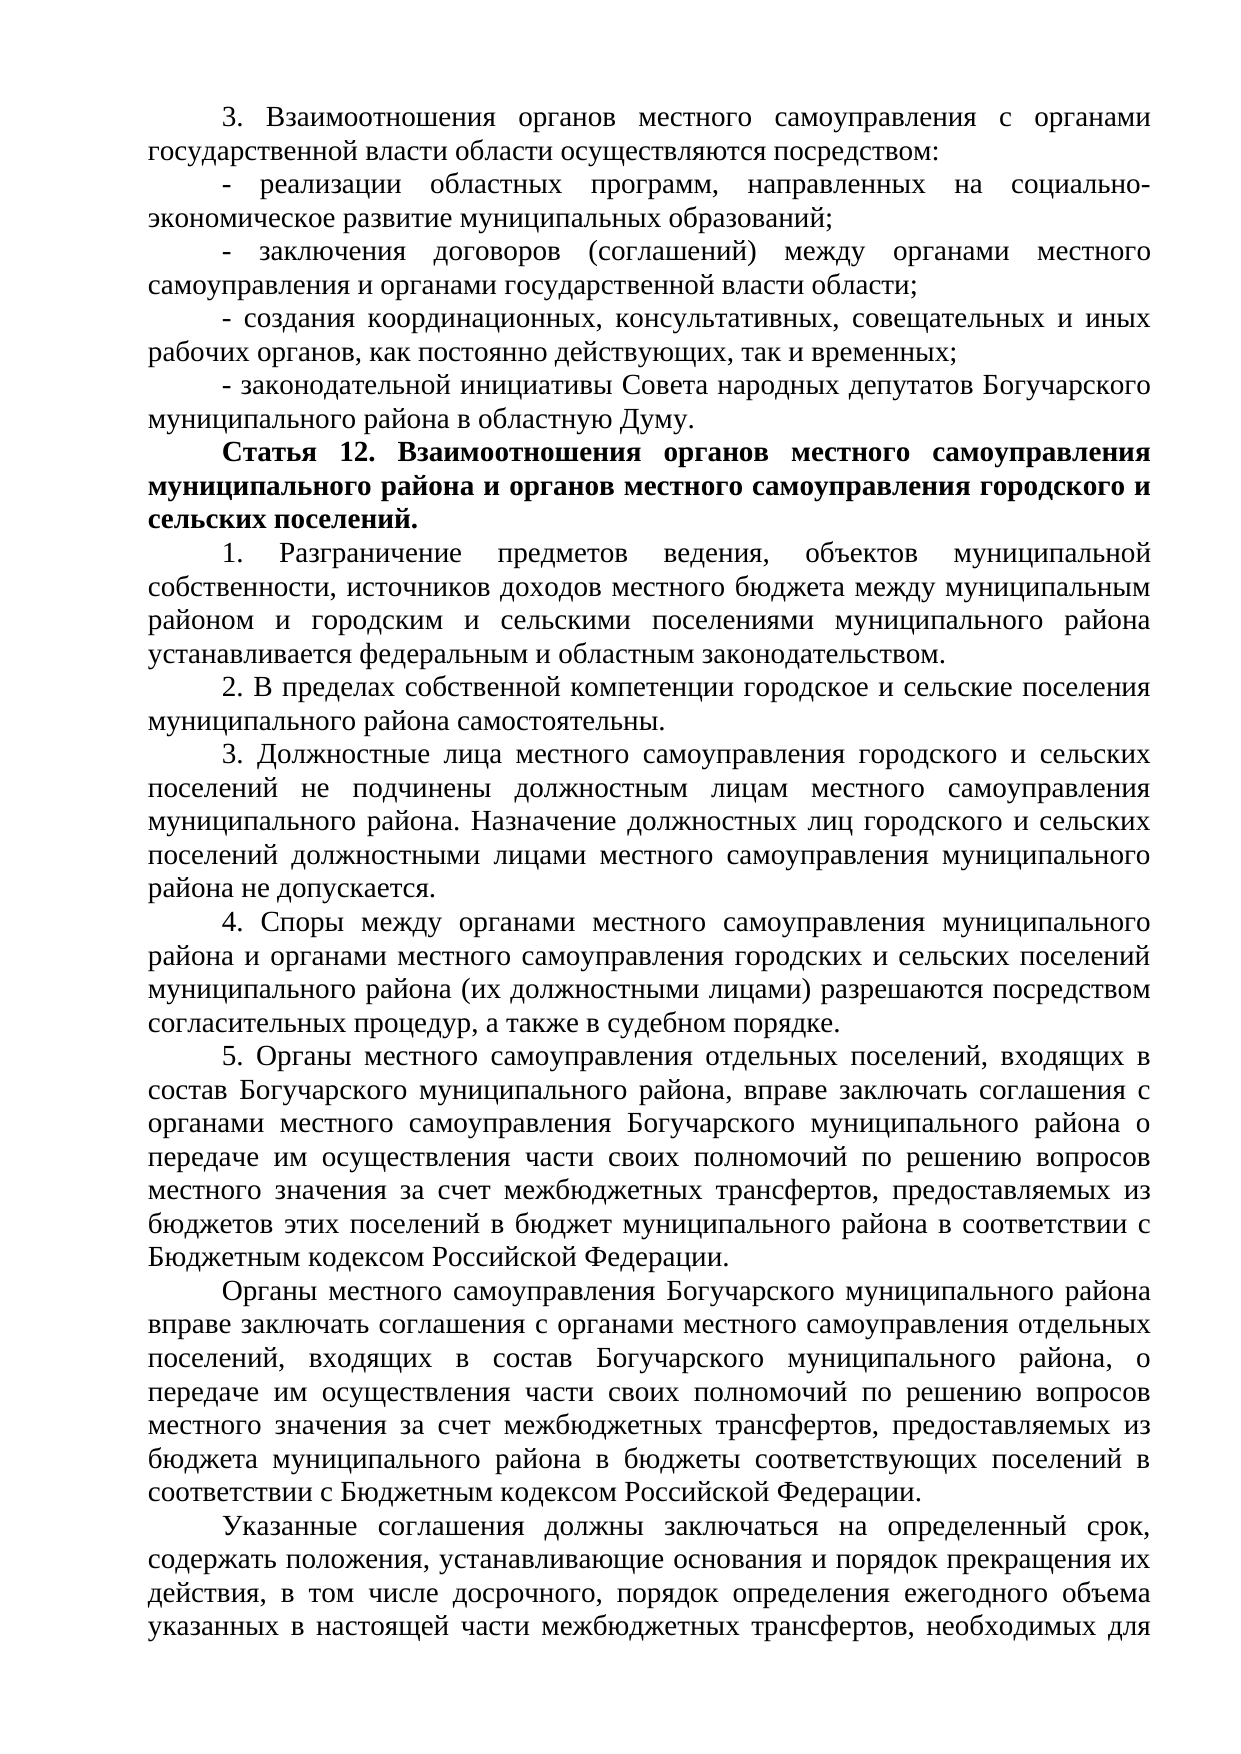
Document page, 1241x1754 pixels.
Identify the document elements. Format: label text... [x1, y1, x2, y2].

text - заключения договоров (соглашений) между органами местного самоуправления и органами государственной власти области; [148, 233, 1152, 300]
text 1. Разграничение предметов ведения, объектов муниципальной собственности, источников доходов местного бюджета между муниципальным районом и городским и сельскими поселениями муниципального района устанавливается федеральным и областным законодательством. [148, 535, 1152, 669]
text - создания координационных, консультативных, совещательных и иных рабочих органов, как постоянно действующих, так и временных; [148, 300, 1152, 367]
text 3. Должностные лица местного самоуправления городского и сельских поселений не подчинены должностным лицам местного самоуправления муниципального района. Назначение должностных лиц городского и сельских поселений должностными лицами местного самоуправления муниципального района не допускается. [148, 736, 1152, 904]
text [148, 1508, 1152, 1642]
text 5. Органы местного самоуправления отдельных поселений, входящих в состав Богучарского муниципального района, вправе заключать соглашения с органами местного самоуправления Богучарского муниципального района о передаче им осуществления части своих полномочий по решению вопросов местного значения за счет межбюджетных трансфертов, предоставляемых из бюджетов этих поселений в бюджет муниципального района в соответствии с Бюджетным кодексом Российской Федерации. [148, 1038, 1152, 1273]
text Статья 12. Взаимоотношения органов местного самоуправления муниципального района и органов местного самоуправления городского и сельских поселений. [148, 434, 1152, 535]
text 4. Споры между органами местного самоуправления муниципального района и органами местного самоуправления городских и сельских поселений муниципального района (их должностными лицами) разрешаются посредством согласительных процедур, а также в судебном порядке. [148, 904, 1152, 1038]
text - законодательной инициативы Совета народных депутатов Богучарского муниципального района в областную Думу. [148, 367, 1152, 434]
text 3. Взаимоотношения органов местного самоуправления с органами государственной власти области осуществляются посредством: [148, 99, 1152, 166]
text - реализации областных программ, направленных на социально-экономическое развитие муниципальных образований; [148, 166, 1152, 233]
text 2. В пределах собственной компетенции городское и сельские поселения муниципального района самостоятельны. [148, 669, 1152, 736]
text Органы местного самоуправления Богучарского муниципального района вправе заключать соглашения с органами местного самоуправления отдельных поселений, входящих в состав Богучарского муниципального района, о передаче им осуществления части своих полномочий по решению вопросов местного значения за счет межбюджетных трансфертов, предоставляемых из бюджета муниципального района в бюджеты соответствующих поселений в соответствии с Бюджетным кодексом Российской Федерации. [148, 1273, 1152, 1508]
